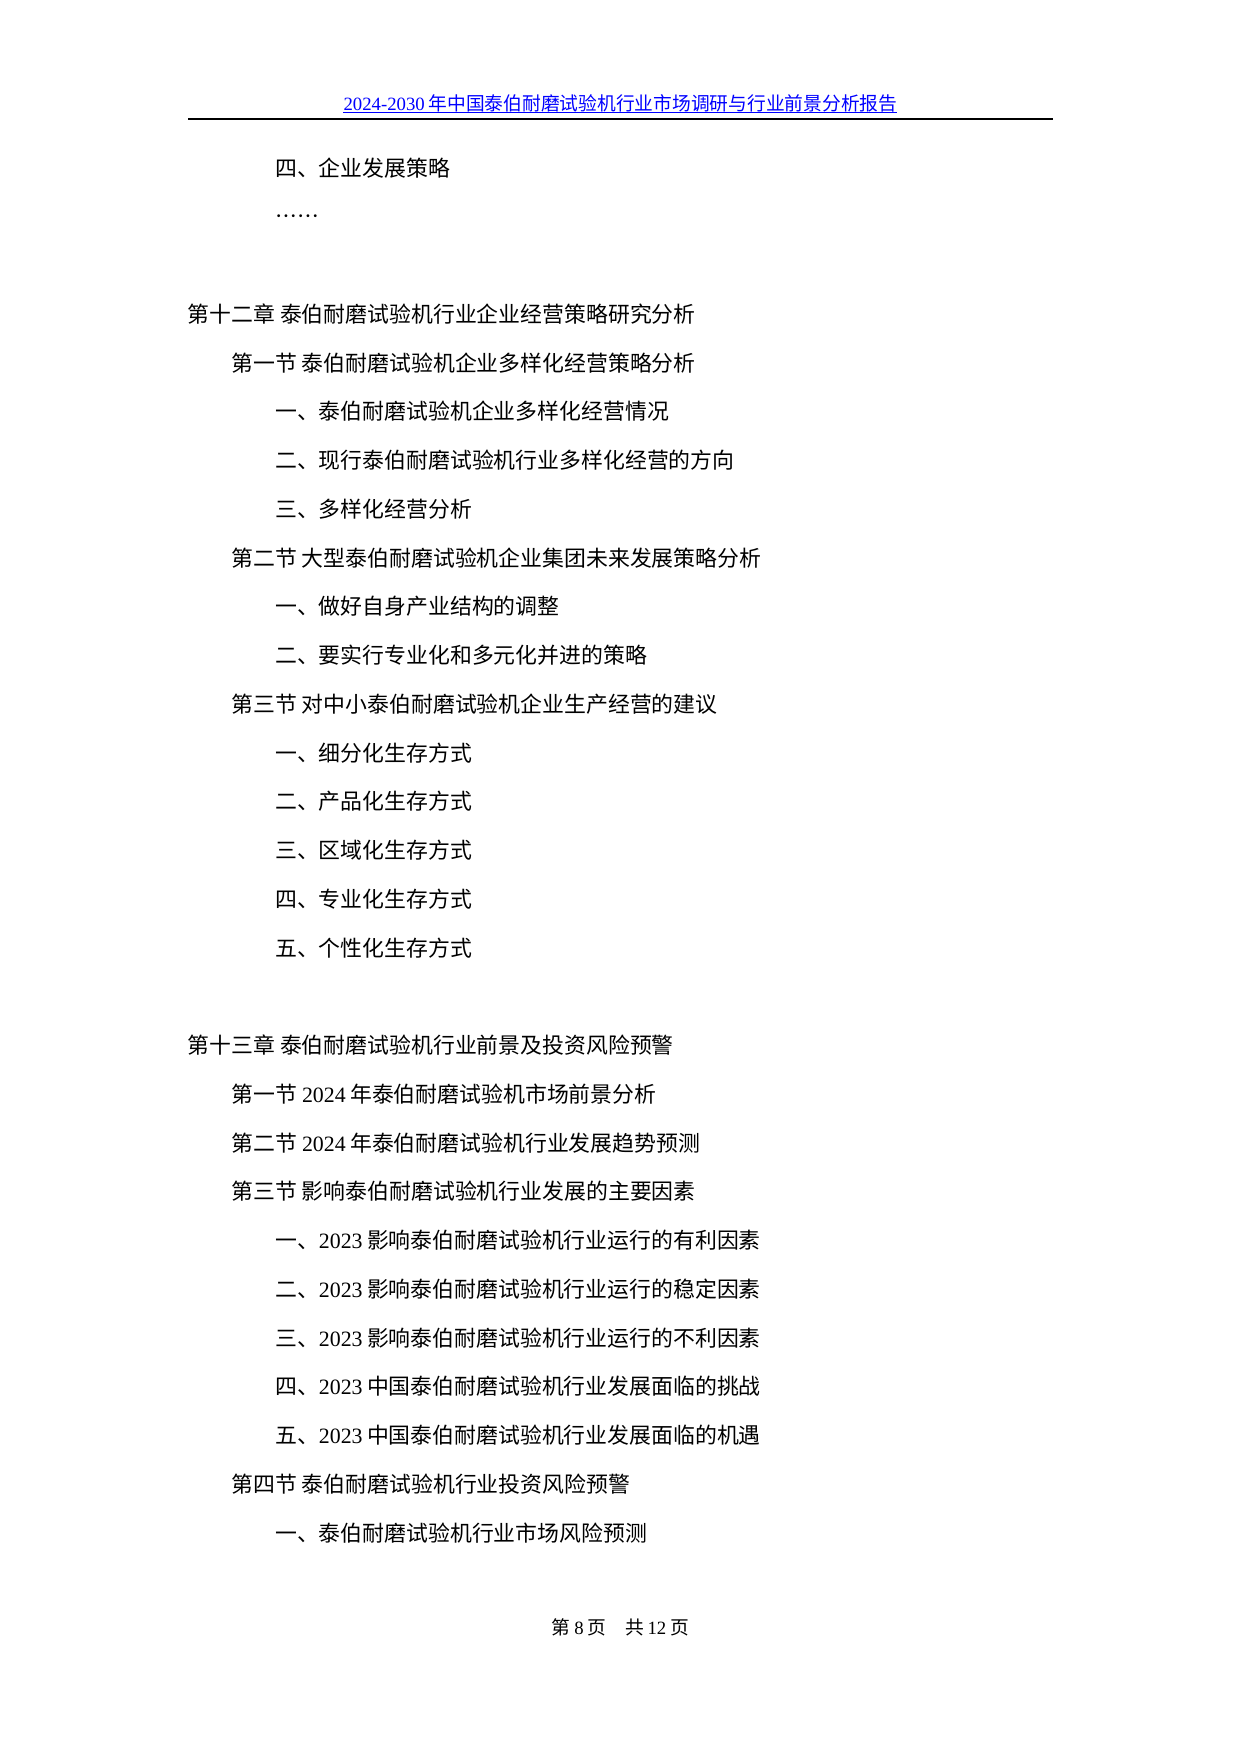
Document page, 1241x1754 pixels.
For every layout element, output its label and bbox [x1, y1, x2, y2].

text [187, 150, 1053, 1548]
